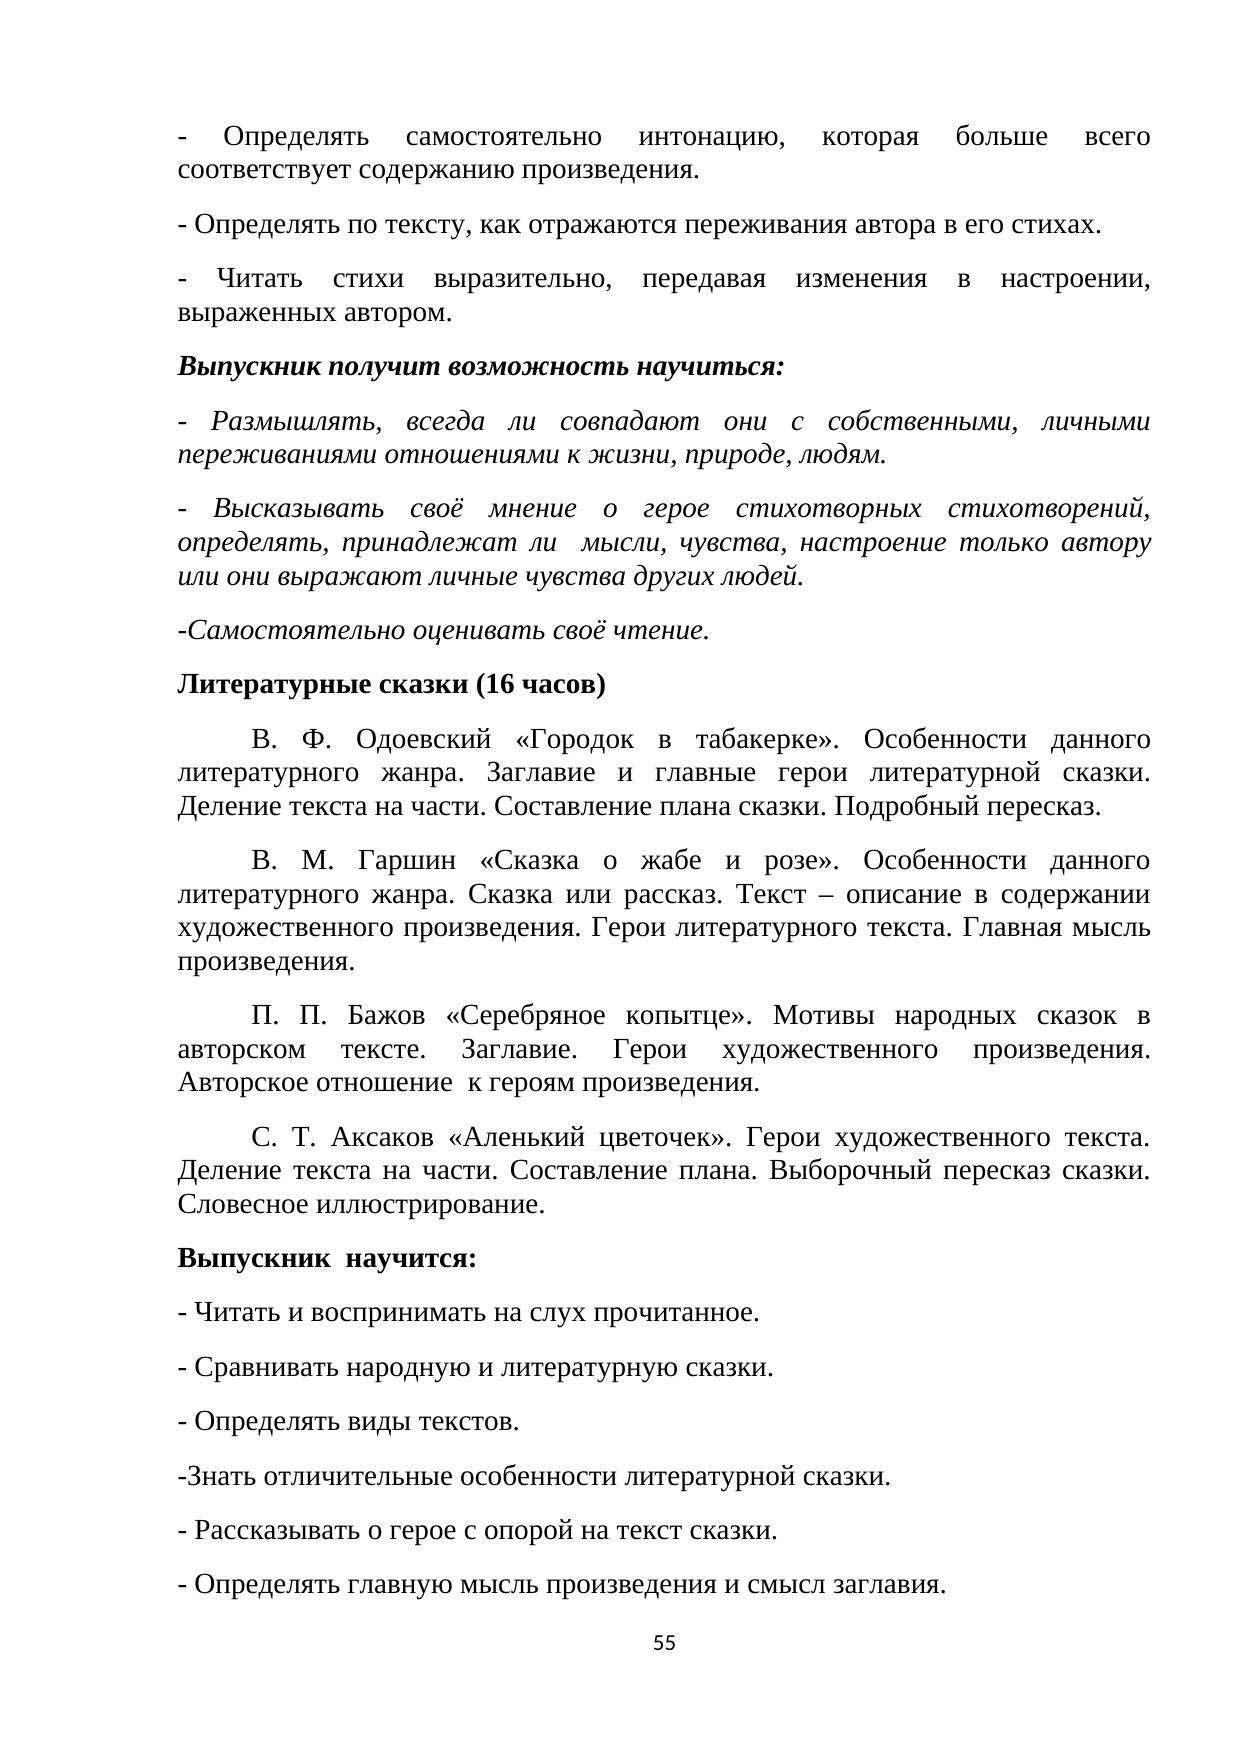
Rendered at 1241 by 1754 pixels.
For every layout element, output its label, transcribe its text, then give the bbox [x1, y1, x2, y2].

text В. Ф. Одоевский «Городок в табакерке». Особенности данного литературного жанра. Заглавие и главные герои литературной сказки. Деление текста на части. Составление плана сказки. Подробный пересказ. [177, 721, 1152, 821]
text Выпускник научится: [177, 1240, 1152, 1274]
text - Определять виды текстов. [177, 1403, 1152, 1437]
text С. Т. Аксаков «Аленький цветочек». Герои художественного текста. Деление текста на части. Составление плана. Выборочный пересказ сказки. Словесное иллюстрирование. [177, 1119, 1152, 1219]
text - Высказывать своё мнение о герое стихотворных стихотворений, определять, принадлежат ли мысли, чувства, настроение только автору или они выражают личные чувства других людей. [177, 491, 1152, 591]
text П. П. Бажов «Серебряное копытце». Мотивы народных сказок в авторском тексте. Заглавие. Герои художественного произведения. Авторское отношение к героям произведения. [177, 997, 1152, 1098]
text - Размышлять, всегда ли совпадают они с собственными, личными переживаниями отношениями к жизни, природе, людям. [177, 403, 1152, 470]
text В. М. Гаршин «Сказка о жабе и розе». Особенности данного литературного жанра. Сказка или рассказ. Текст – описание в содержании художественного произведения. Герои литературного текста. Главная мысль произведения. [177, 842, 1152, 976]
text - Читать стихи выразительно, передавая изменения в настроении, выраженных автором. [177, 260, 1152, 327]
text -Самостоятельно оценивать своё чтение. [177, 612, 1152, 646]
text - Определять самостоятельно интонацию, которая больше всего соответствует содержанию произведения. [177, 118, 1152, 185]
text - Определять главную мысль произведения и смысл заглавия. [177, 1566, 1152, 1600]
text - Определять по тексту, как отражаются переживания автора в его стихах. [177, 206, 1152, 239]
text Выпускник получит возможность научиться: [177, 348, 1152, 382]
text - Сравнивать народную и литературную сказки. [177, 1349, 1152, 1382]
text - Рассказывать о герое с опорой на текст сказки. [177, 1512, 1152, 1546]
text -Знать отличительные особенности литературной сказки. [177, 1458, 1152, 1491]
text Литературные сказки (16 часов) [177, 666, 1152, 700]
text - Читать и воспринимать на слух прочитанное. [177, 1294, 1152, 1328]
